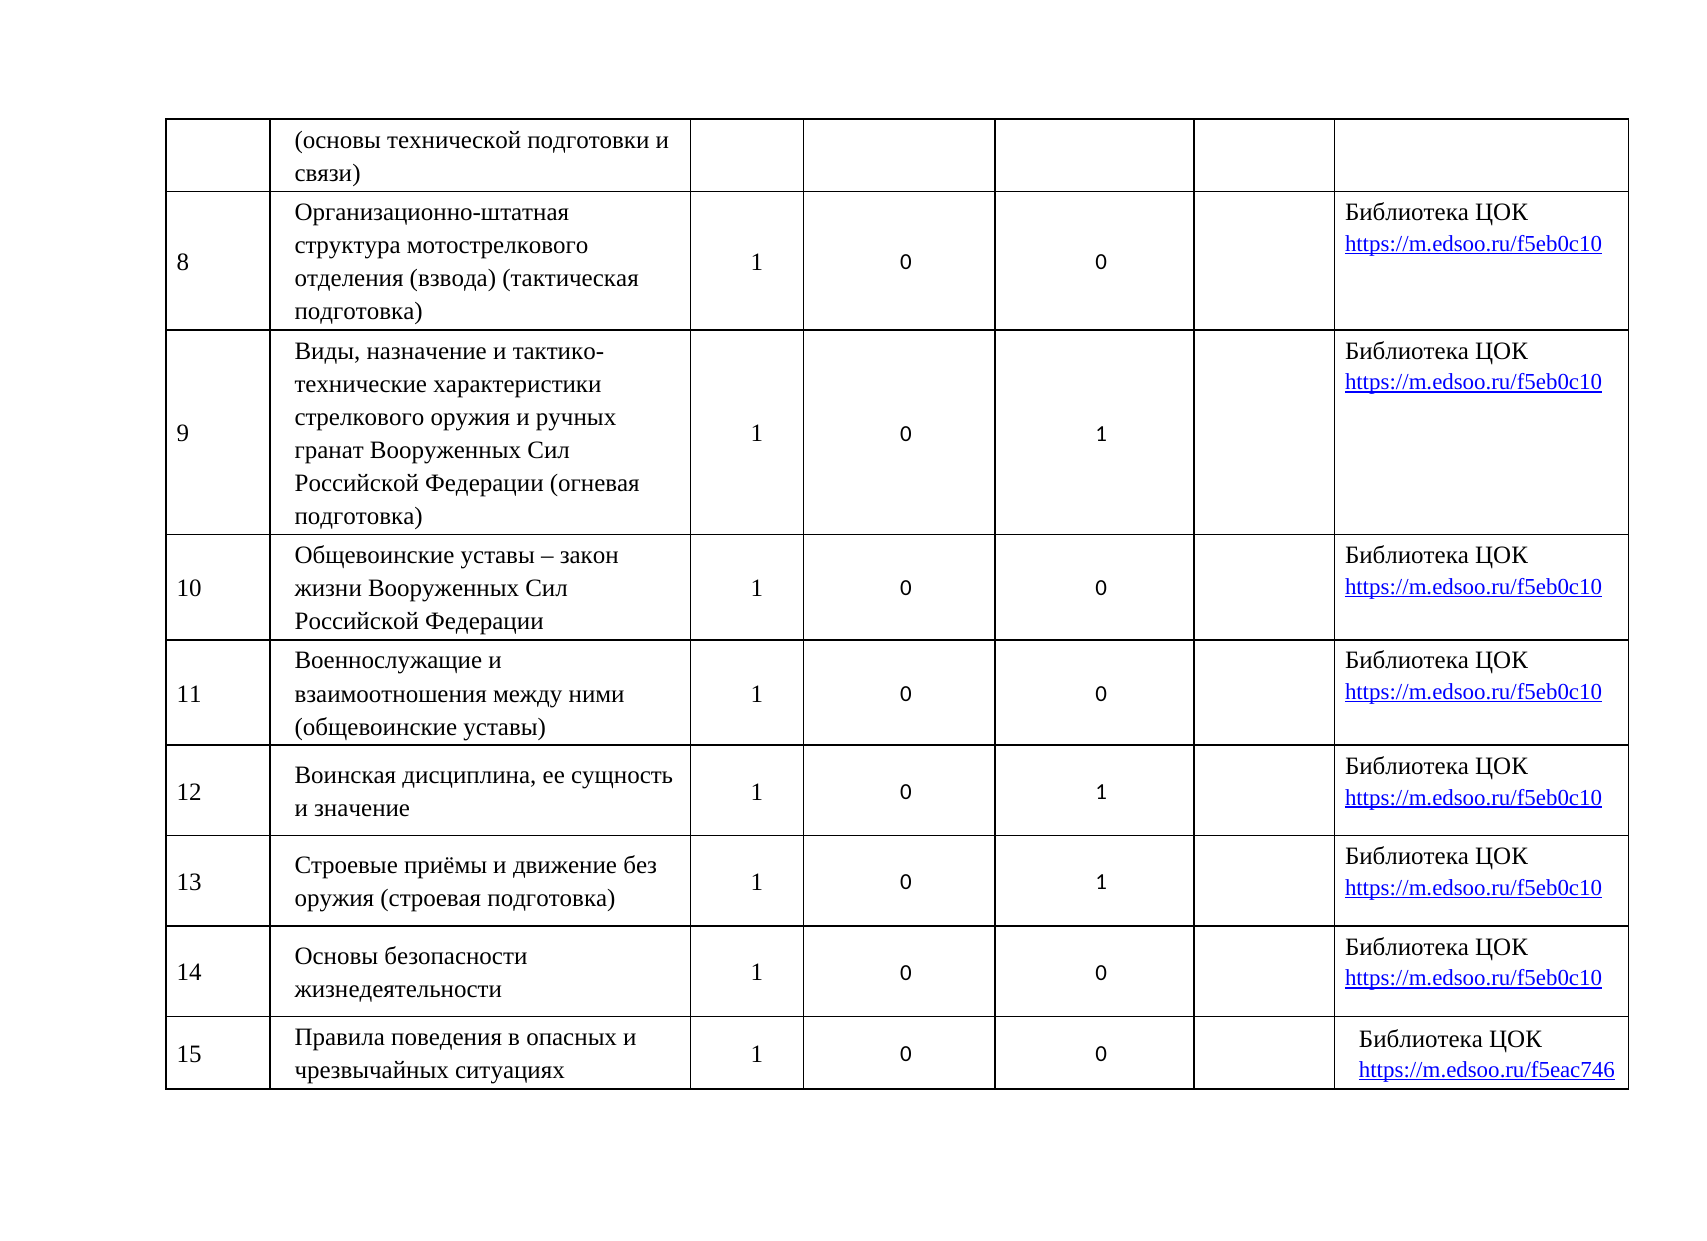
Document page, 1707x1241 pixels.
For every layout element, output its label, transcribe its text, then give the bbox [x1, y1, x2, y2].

table_cell Библиотека ЦОК https://m.edsoo.ru/f5eac746 [1335, 1017, 1628, 1088]
table_cell [1195, 120, 1334, 191]
table_cell 0 [996, 120, 1193, 191]
table_cell 0 [804, 1017, 994, 1088]
table_cell 0 [804, 641, 994, 744]
table_cell 11 [167, 641, 269, 744]
table_cell 1 [691, 836, 803, 925]
table_cell 0 [996, 192, 1193, 329]
table_cell 8 [167, 192, 269, 329]
table_cell 14 [167, 927, 269, 1016]
table_cell Библиотека ЦОК https://m.edsoo.ru/f5eb0c10 [1335, 192, 1628, 329]
table_cell 10 [167, 535, 269, 639]
table_cell [1195, 746, 1334, 835]
table_cell 1 [691, 120, 803, 191]
table_cell 1 [691, 927, 803, 1016]
table_cell Библиотека ЦОК https://m.edsoo.ru/f5eb0c10 [1335, 331, 1628, 533]
table_cell 1 [691, 1017, 803, 1088]
table_cell 0 [804, 927, 994, 1016]
table_cell Военнослужащие и взаимоотношения между ними (общевоинские уставы) [271, 641, 690, 744]
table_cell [1335, 120, 1628, 191]
table_cell 1 [691, 192, 803, 329]
table_cell 1 [996, 746, 1193, 835]
table_cell [1195, 535, 1334, 639]
table_cell 12 [167, 746, 269, 835]
table_cell [1195, 927, 1334, 1016]
table_cell Общевоинские уставы – закон жизни Вооруженных Сил Российской Федерации [271, 535, 690, 639]
table_cell 0 [996, 535, 1193, 639]
table_cell 0 [996, 641, 1193, 744]
table_cell [1195, 836, 1334, 925]
table_cell Библиотека ЦОК https://m.edsoo.ru/f5eb0c10 [1335, 836, 1628, 925]
table_cell 0 [804, 746, 994, 835]
table_cell 0 [804, 331, 994, 533]
table_cell [1195, 1017, 1334, 1088]
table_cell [271, 120, 690, 191]
table_cell 1 [691, 535, 803, 639]
table_cell Виды, назначение и тактико-технические характеристики стрелкового оружия и ручных гранат Вооруженных Сил Российской Федерации (огневая подготовка) [271, 331, 690, 533]
table_cell 7 [167, 120, 269, 191]
table_cell [1195, 331, 1334, 533]
table_cell 0 [804, 192, 994, 329]
table_cell 15 [167, 1017, 269, 1088]
table_cell Основы безопасности жизнедеятельности [271, 927, 690, 1016]
table_cell Библиотека ЦОК https://m.edsoo.ru/f5eb0c10 [1335, 927, 1628, 1016]
table_cell 1 [996, 836, 1193, 925]
table_cell Воинская дисциплина, ее сущность и значение [271, 746, 690, 835]
table_cell 0 [804, 120, 994, 191]
table_cell 1 [691, 641, 803, 744]
table_cell Библиотека ЦОК https://m.edsoo.ru/f5eb0c10 [1335, 746, 1628, 835]
table_cell Библиотека ЦОК https://m.edsoo.ru/f5eb0c10 [1335, 641, 1628, 744]
table_cell [1195, 192, 1334, 329]
table_cell 1 [691, 746, 803, 835]
table_cell [1195, 641, 1334, 744]
table_cell 0 [804, 836, 994, 925]
table_cell Строевые приёмы и движение без оружия (строевая подготовка) [271, 836, 690, 925]
table_cell Библиотека ЦОК https://m.edsoo.ru/f5eb0c10 [1335, 535, 1628, 639]
table_cell 1 [996, 331, 1193, 533]
table_cell 0 [996, 927, 1193, 1016]
table_cell Организационно-штатная структура мотострелкового отделения (взвода) (тактическая подготовка) [271, 192, 690, 329]
table_cell Правила поведения в опасных и чрезвычайных ситуациях [271, 1017, 690, 1088]
table_cell 0 [996, 1017, 1193, 1088]
table_cell 13 [167, 836, 269, 925]
table_cell 0 [804, 535, 994, 639]
table_cell 9 [167, 331, 269, 533]
table_cell 1 [691, 331, 803, 533]
